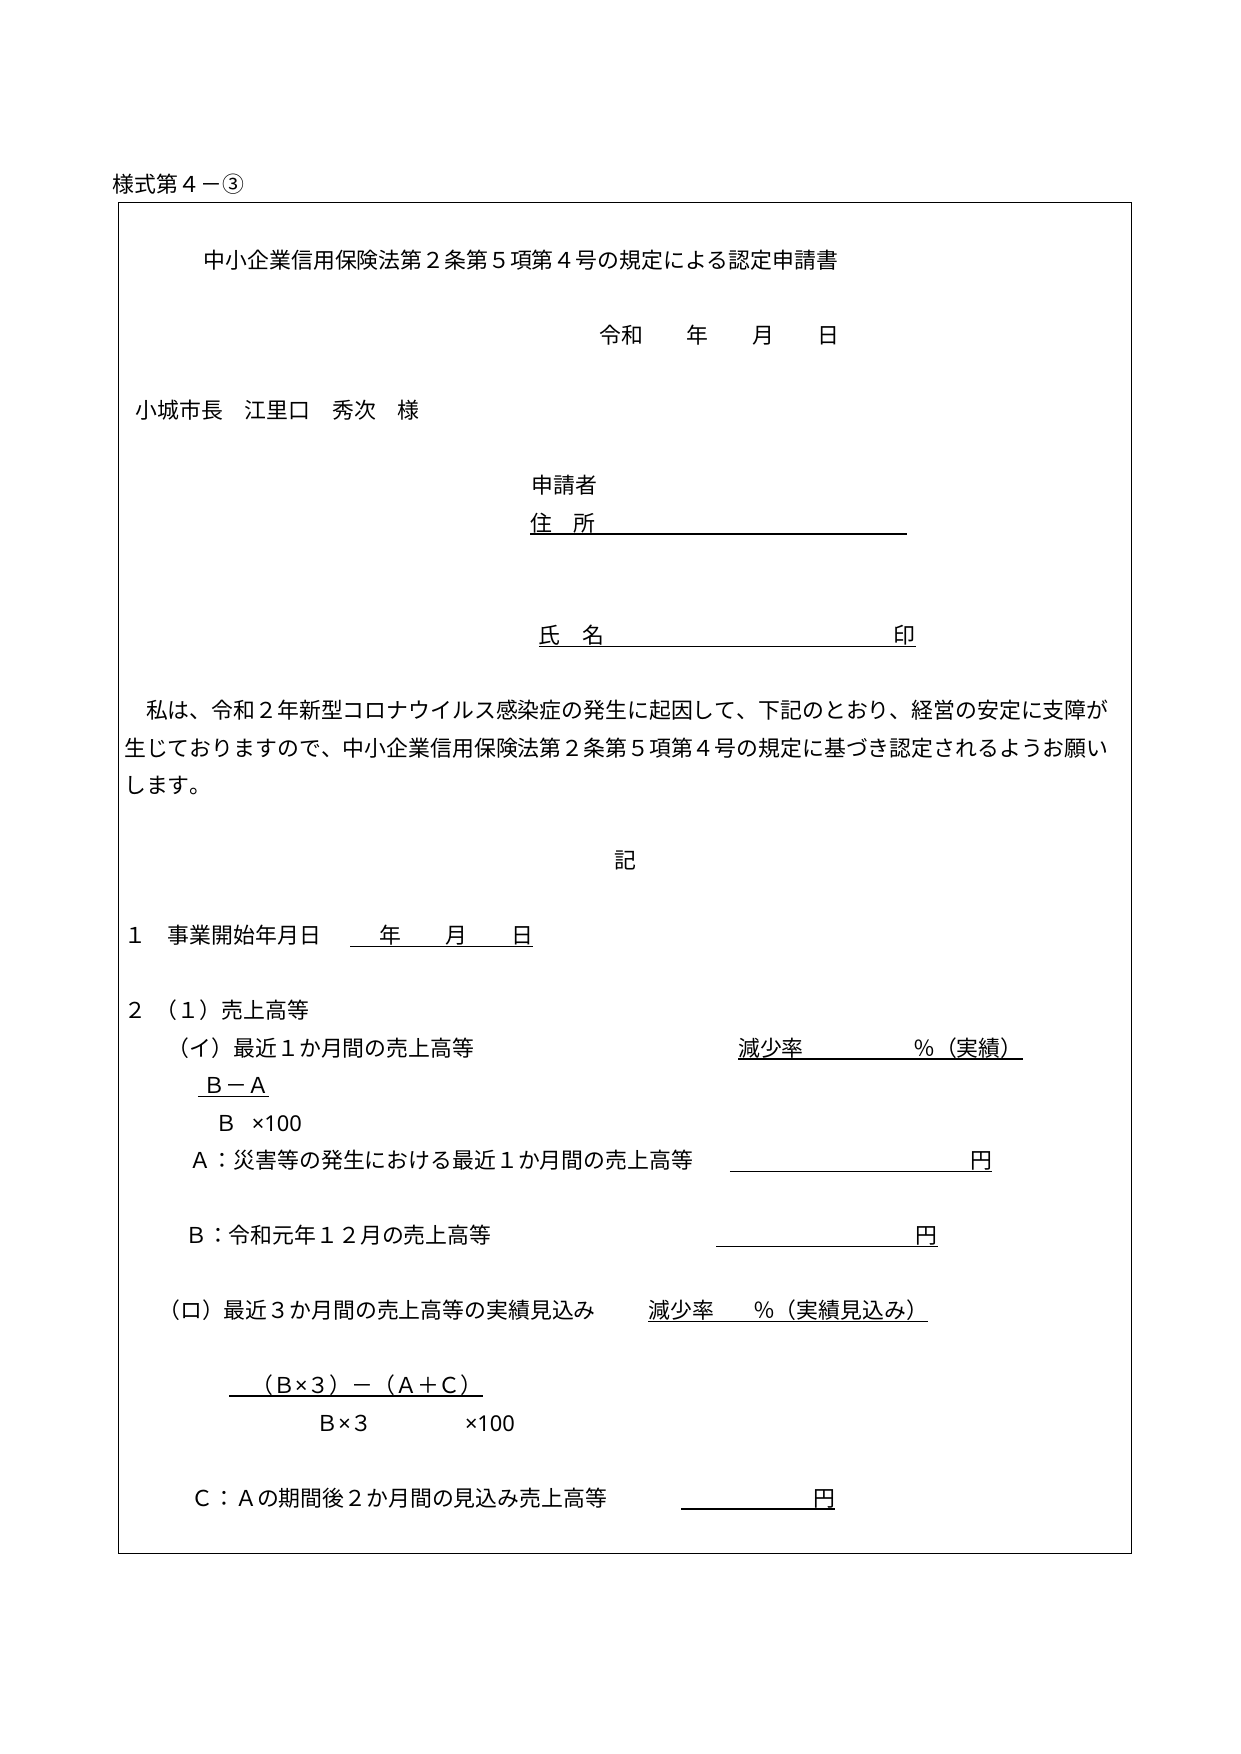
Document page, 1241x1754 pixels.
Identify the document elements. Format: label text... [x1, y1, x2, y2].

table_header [119, 203, 1131, 1553]
text 様式第４－③ [112, 164, 1128, 202]
